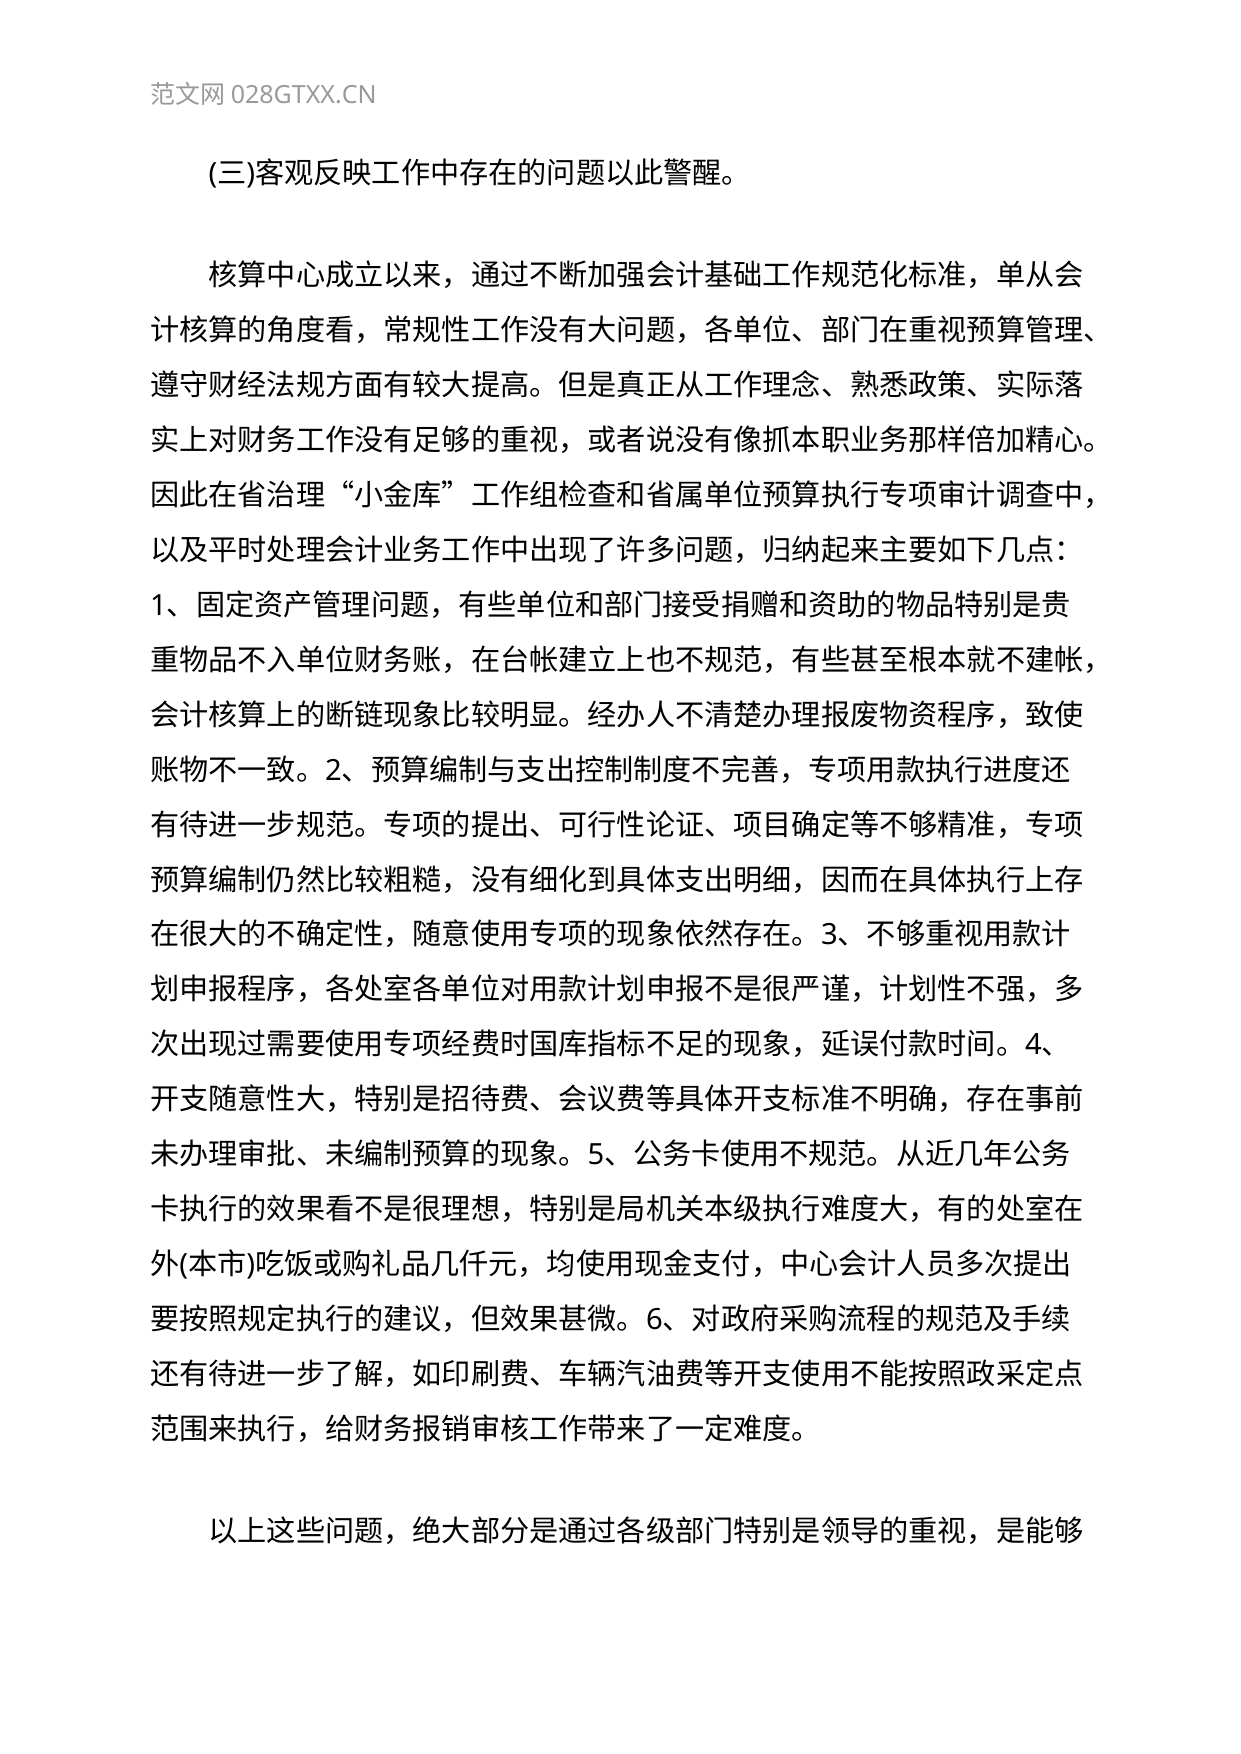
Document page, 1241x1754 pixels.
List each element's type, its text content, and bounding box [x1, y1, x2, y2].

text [150, 1507, 1090, 1549]
text 核算中心成立以来，通过不断加强会计基础工作规范化标准，单从会计核算的角度看，常规性工作没有大问题，各单位、部门在重视预算管理、遵守财经法规方面有较大提高。但是真正从工作理念、熟悉政策、实际落实上对财务工作没有足够的重视，或者说没有像抓本职业务那样倍加精心。因此在省治理“小金库”工作组检查和省属单位预算执行专项审计调查中，以及平时处理会计业务工作中出现了许多问题，归纳起来主要如下几点：1、固定资产管理问题，有些单位和部门接受捐赠和资助的物品特别是贵重物品不入单位财务账，在台帐建立上也不规范，有些甚至根本就不建帐，会计核算上的断链现象比较明显。经办人不清楚办理报废物资程序，致使账物不一致。2、预算编制与支出控制制度不完善，专项用款执行进度还有待进一步规范。专项的提出、可行性论证、项目确定等不够精准，专项预算编制仍然比较粗糙，没有细化到具体支出明细，因而在具体执行上存在很大的不确定性，随意使用专项的现象依然存在。3、不够重视用款计划申报程序，各处室各单位对用款计划申报不是很严谨，计划性不强，多次出现过需要使用专项经费时国库指标不足的现象，延误付款时间。4、开支随意性大，特别是招待费、会议费等具体开支标准不明确，存在事前未办理审批、未编制预算的现象。5、公务卡使用不规范。从近几年公务卡执行的效果看不是很理想，特别是局机关本级执行难度大，有的处室在外(本市)吃饭或购礼品几仟元，均使用现金支付，中心会计人员多次提出要按照规定执行的建议，但效果甚微。6、对政府采购流程的规范及手续还有待进一步了解，如印刷费、车辆汽油费等开支使用不能按照政采定点范围来执行，给财务报销审核工作带来了一定难度。 [150, 252, 1090, 1448]
text (三)客观反映工作中存在的问题以此警醒。 [150, 150, 1090, 192]
